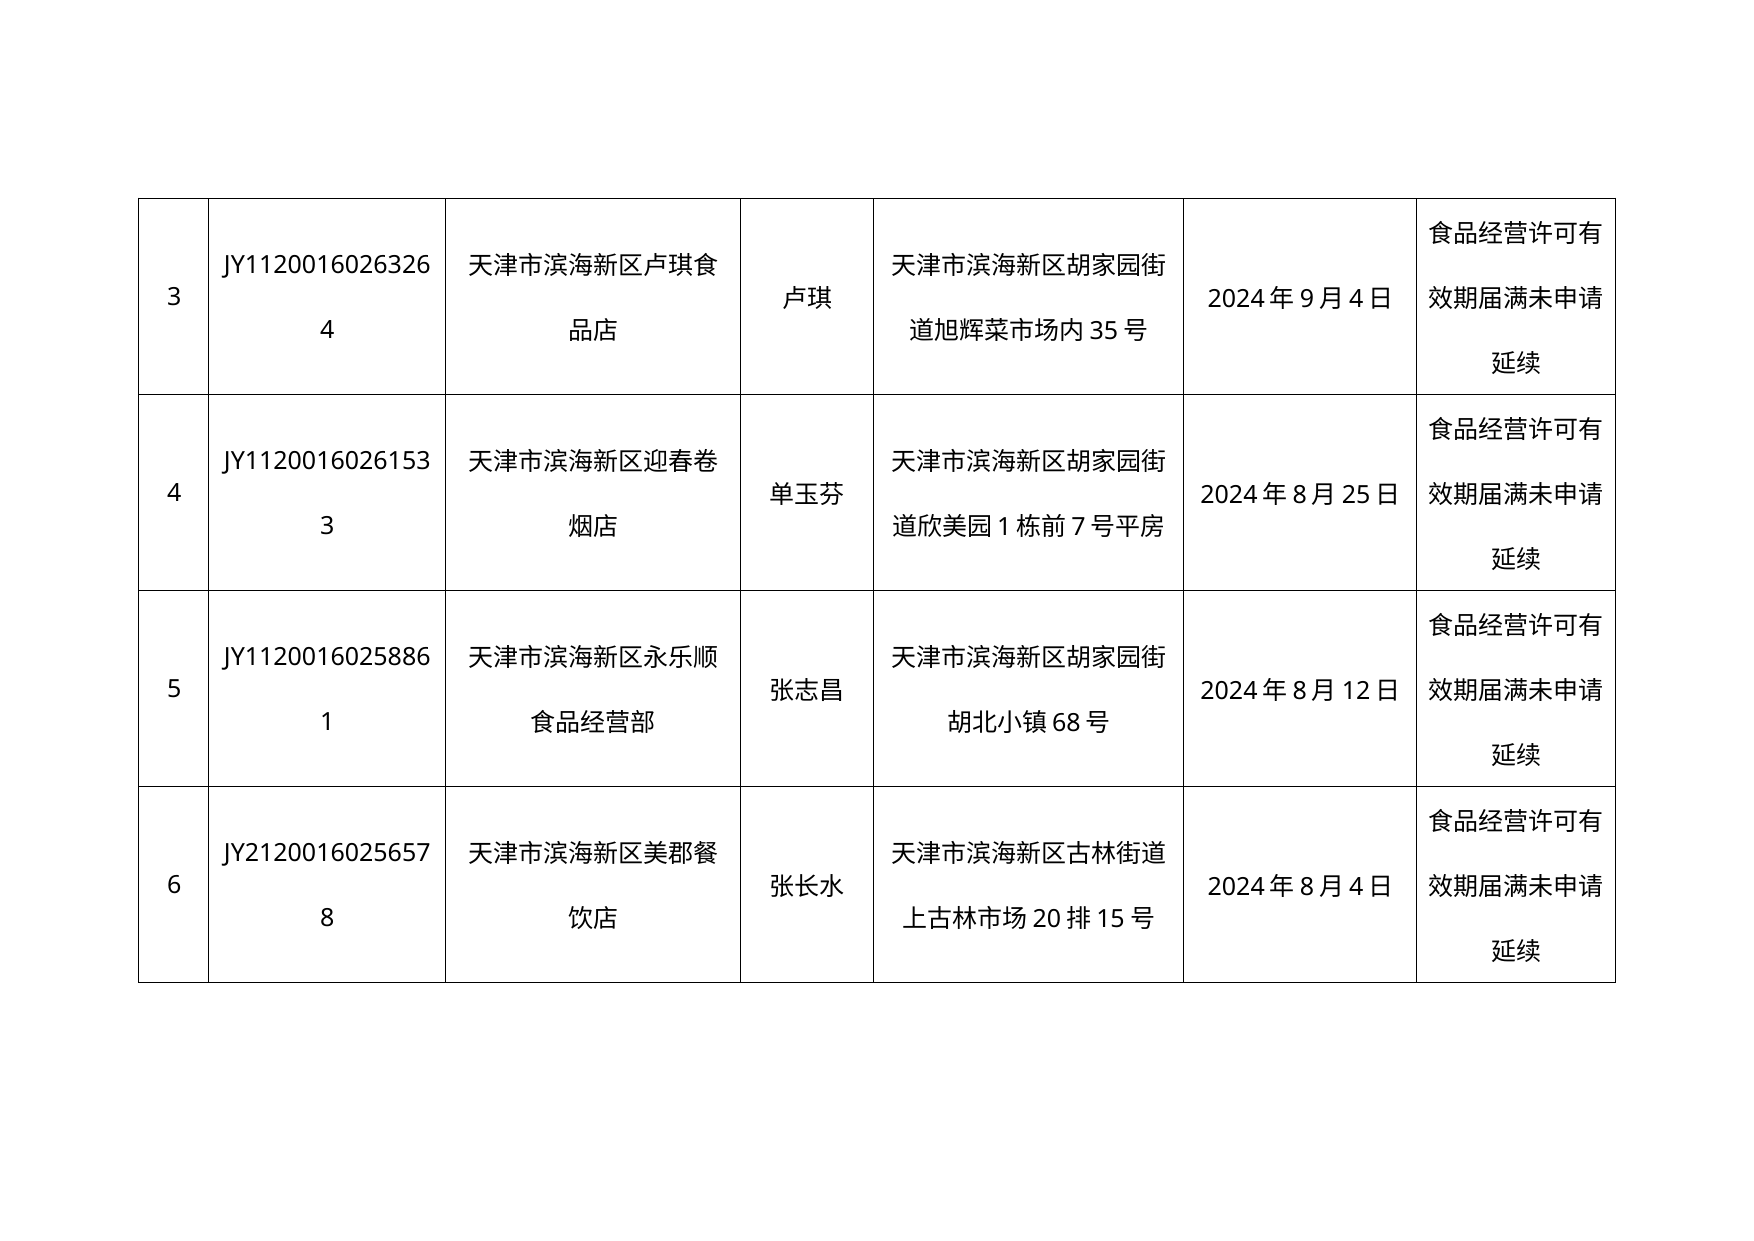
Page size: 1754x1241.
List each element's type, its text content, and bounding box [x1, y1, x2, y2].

table_cell 食品经营许可有效期届满未申请延续 [1417, 395, 1615, 590]
table_cell 2024年8月25日 [1184, 395, 1416, 590]
table_cell 食品经营许可有效期届满未申请延续 [1417, 199, 1615, 394]
table_cell 卢琪 [741, 199, 873, 394]
table_cell 食品经营许可有效期届满未申请延续 [1417, 591, 1615, 786]
table_cell JY11200160263264 [209, 199, 445, 394]
table_cell 天津市滨海新区美郡餐饮店 [446, 787, 740, 982]
table_cell 2024年9月4日 [1184, 199, 1416, 394]
table_cell 天津市滨海新区卢琪食品店 [446, 199, 740, 394]
table_cell 5 [139, 591, 208, 786]
table_cell 2024年8月12日 [1184, 591, 1416, 786]
table_cell JY11200160261533 [209, 395, 445, 590]
table_cell 天津市滨海新区永乐顺食品经营部 [446, 591, 740, 786]
table_cell 张志昌 [741, 591, 873, 786]
table_cell JY11200160258861 [209, 591, 445, 786]
table_cell 天津市滨海新区胡家园街道欣美园1栋前7号平房 [874, 395, 1183, 590]
table_cell 2024年8月4日 [1184, 787, 1416, 982]
table_cell 4 [139, 395, 208, 590]
table_cell 天津市滨海新区古林街道上古林市场20排15号 [874, 787, 1183, 982]
table_cell 单玉芬 [741, 395, 873, 590]
table_cell JY21200160256578 [209, 787, 445, 982]
table_cell 6 [139, 787, 208, 982]
table_cell 天津市滨海新区胡家园街道旭辉菜市场内35号 [874, 199, 1183, 394]
table_cell 3 [139, 199, 208, 394]
table_cell 天津市滨海新区迎春卷烟店 [446, 395, 740, 590]
table_cell 食品经营许可有效期届满未申请延续 [1417, 787, 1615, 982]
table_cell 张长水 [741, 787, 873, 982]
table_cell 天津市滨海新区胡家园街胡北小镇68号 [874, 591, 1183, 786]
